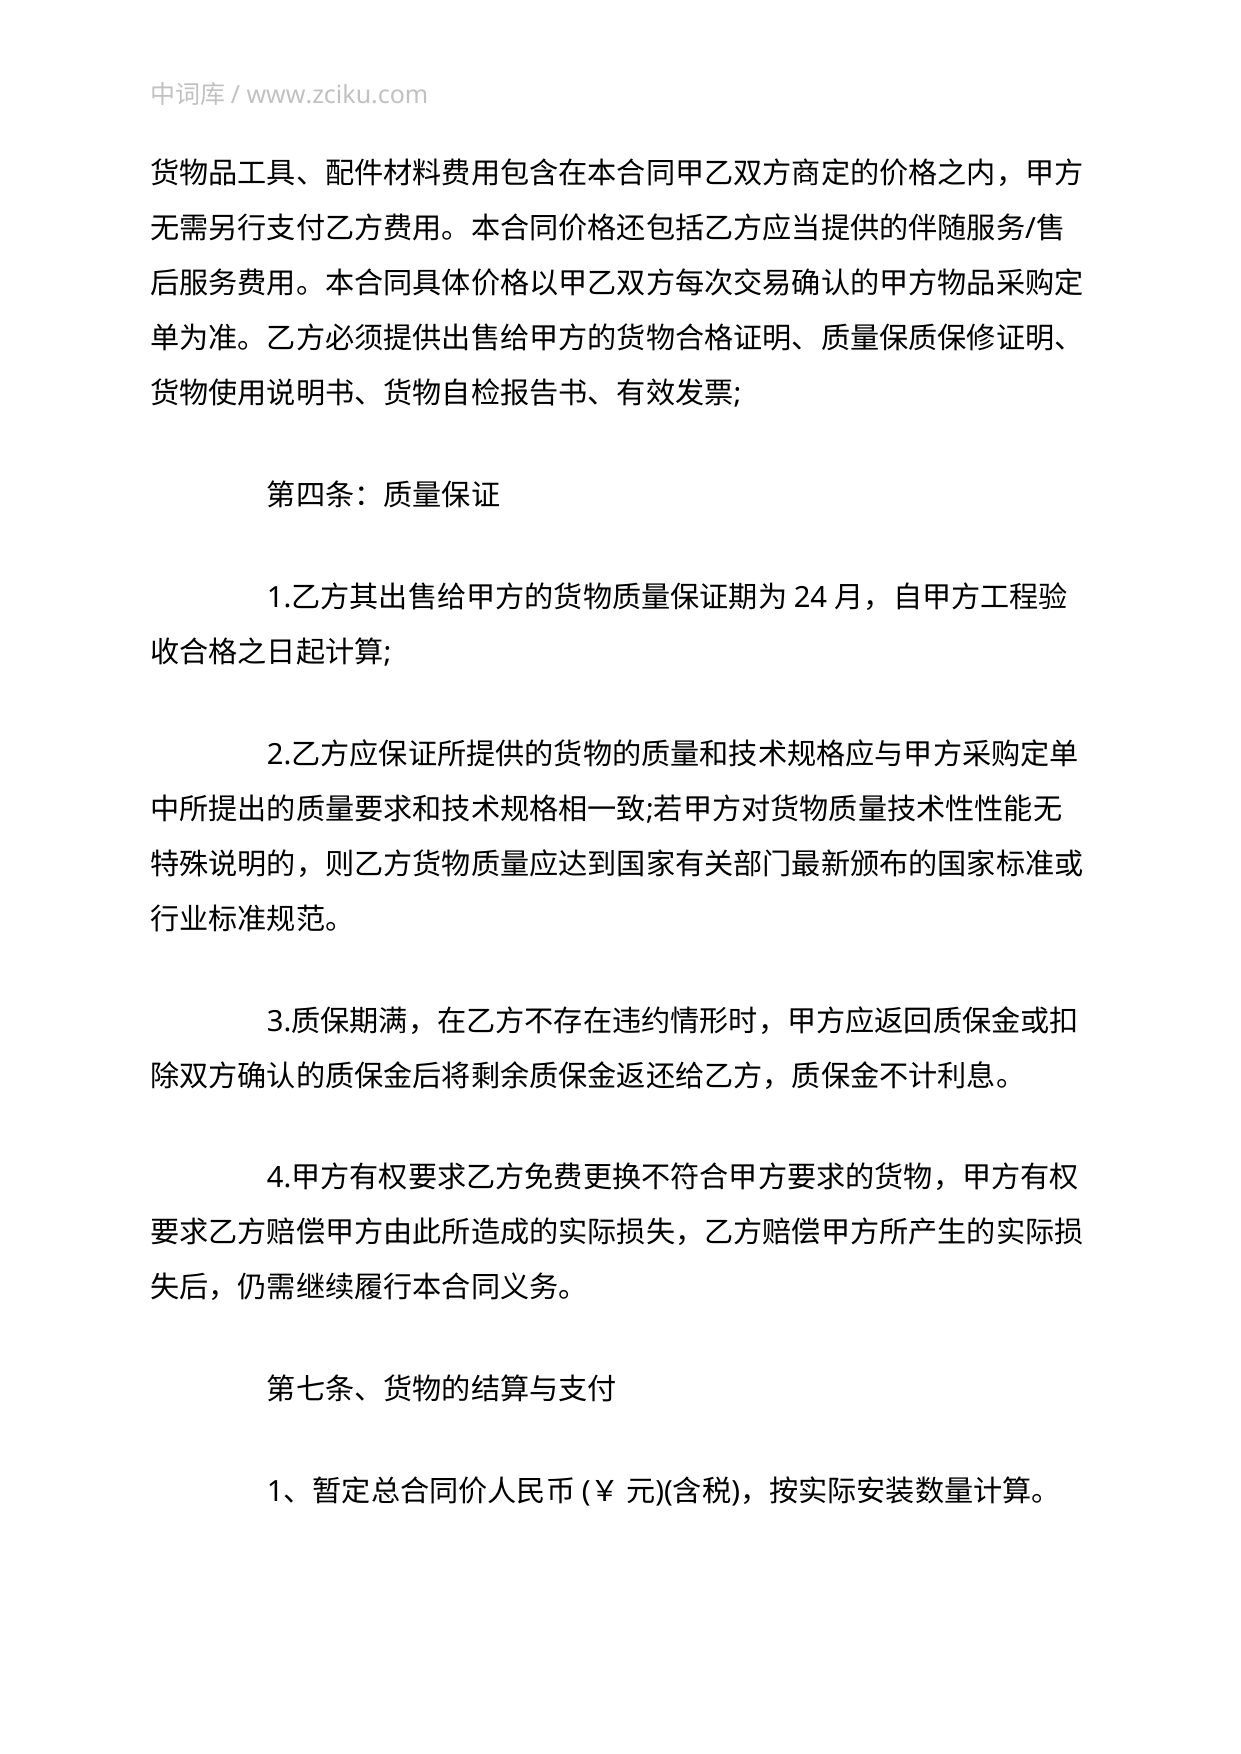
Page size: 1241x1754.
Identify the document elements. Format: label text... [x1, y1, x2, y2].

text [150, 150, 1090, 412]
text 3.质保期满，在乙方不存在违约情形时，甲方应返回质保金或扣除双方确认的质保金后将剩余质保金返还给乙方，质保金不计利息。 [150, 997, 1090, 1094]
text 4.甲方有权要求乙方免费更换不符合甲方要求的货物，甲方有权要求乙方赔偿甲方由此所造成的实际损失，乙方赔偿甲方所产生的实际损失后，仍需继续履行本合同义务。 [150, 1154, 1090, 1306]
text 第四条：质量保证 [150, 472, 1090, 514]
text 第七条、货物的结算与支付 [150, 1366, 1090, 1408]
text 1.乙方其出售给甲方的货物质量保证期为 24 月，自甲方工程验收合格之日起计算; [150, 573, 1090, 671]
text 1、暂定总合同价人民币 (￥ 元)(含税)，按实际安装数量计算。 [150, 1467, 1090, 1510]
text 2.乙方应保证所提供的货物的质量和技术规格应与甲方采购定单中所提出的质量要求和技术规格相一致;若甲方对货物质量技术性性能无特殊说明的，则乙方货物质量应达到国家有关部门最新颁布的国家标准或行业标准规范。 [150, 730, 1090, 938]
